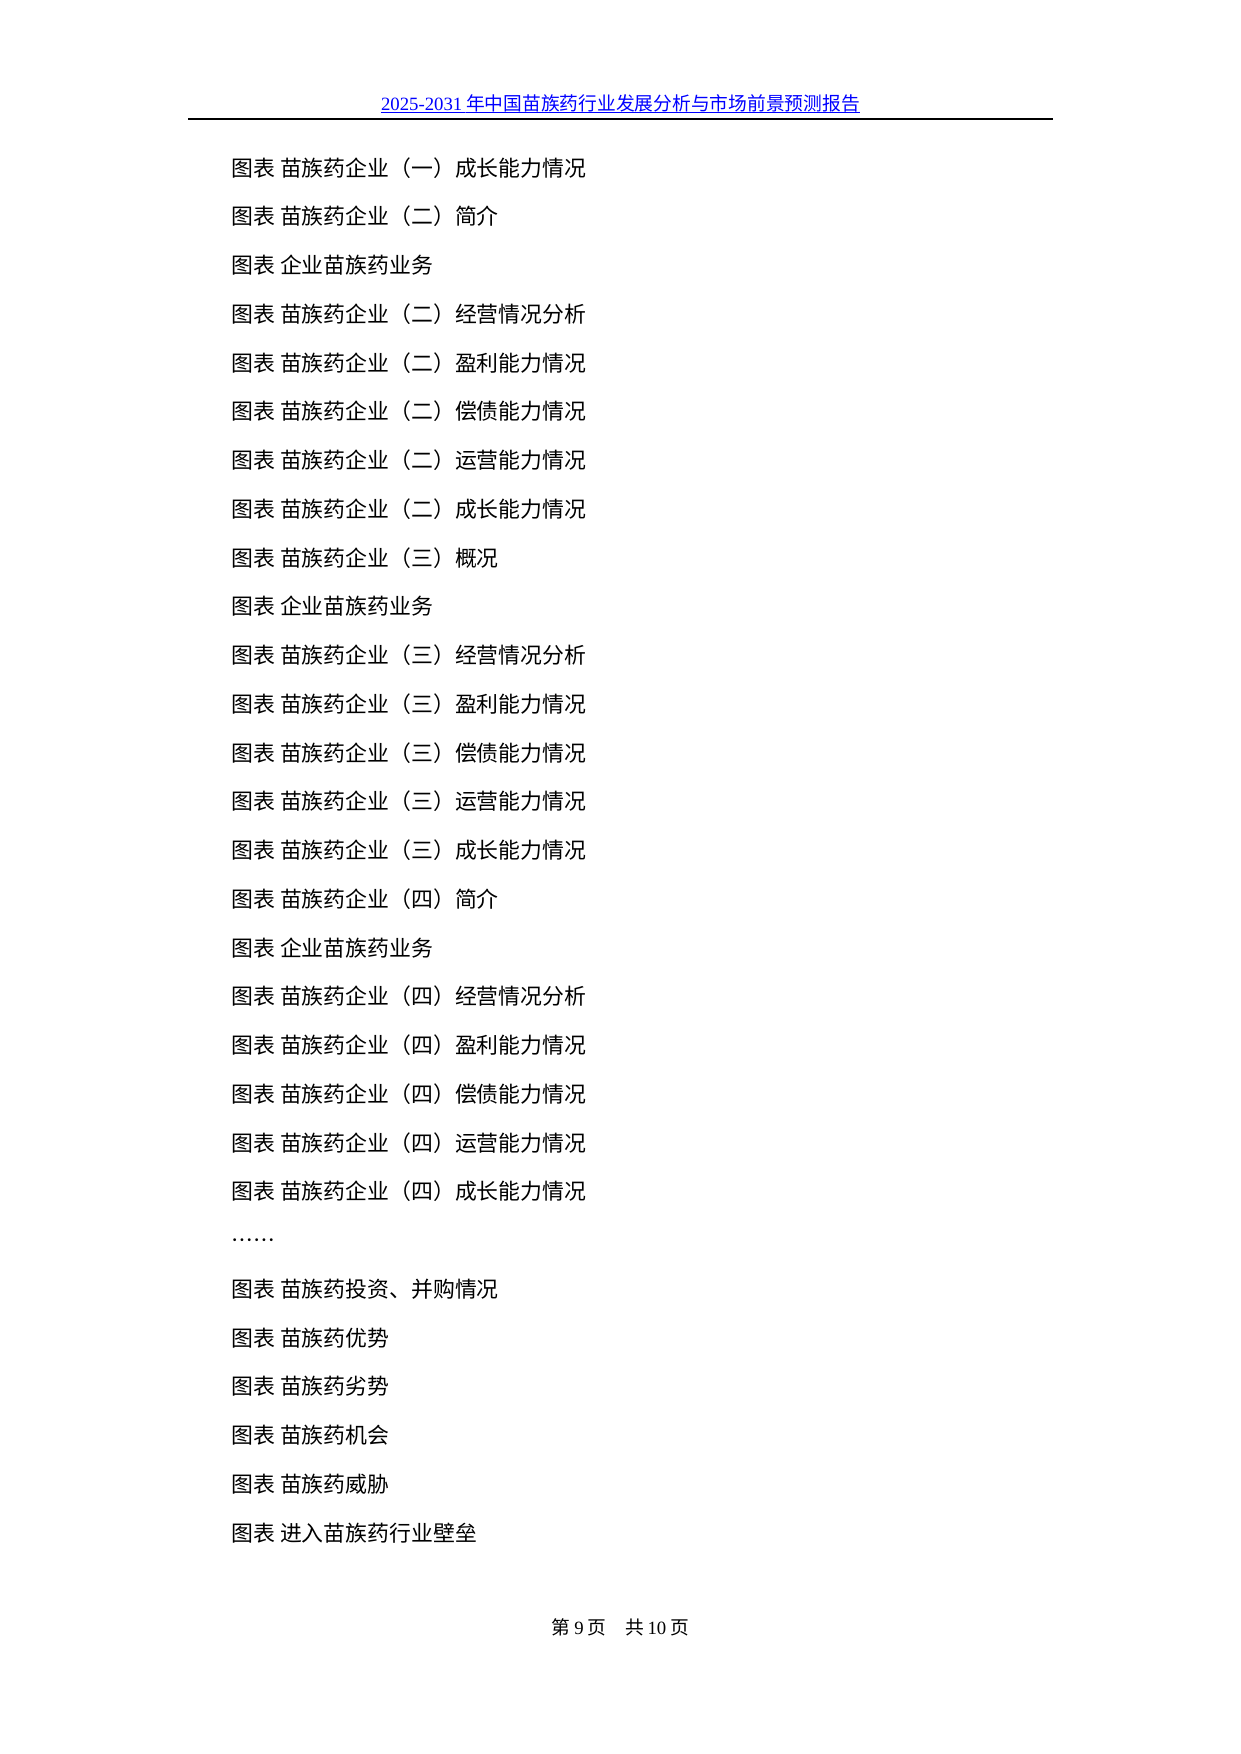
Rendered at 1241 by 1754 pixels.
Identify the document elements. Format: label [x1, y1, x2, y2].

text [187, 150, 1053, 1548]
